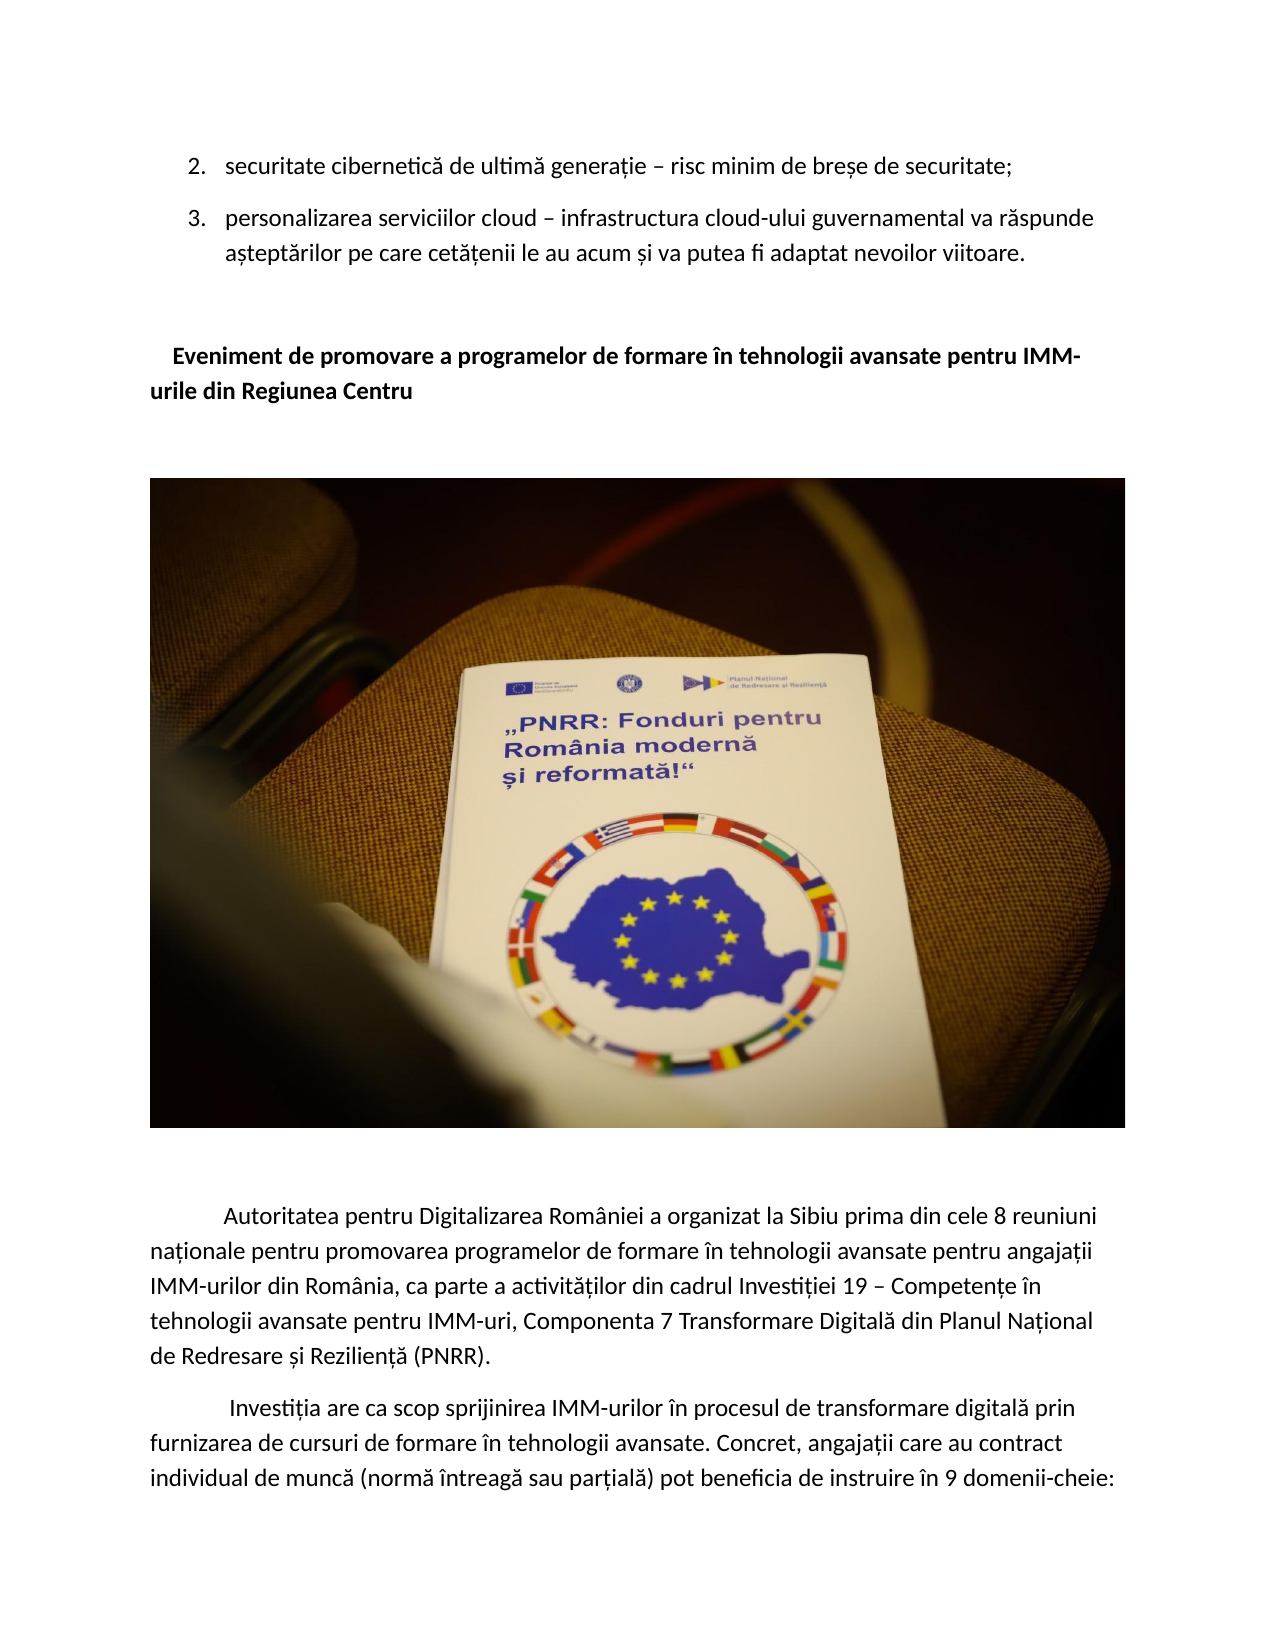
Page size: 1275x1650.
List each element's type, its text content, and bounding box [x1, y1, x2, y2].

list personalizarea serviciilor cloud – infrastructura cloud-ului guvernamental va răspunde așteptărilor pe care cetățenii le au acum și va putea fi adaptat nevoilor viitoare. [187, 202, 1125, 267]
list securitate cibernetică de ultimă generație – risc minim de breșe de securitate; [187, 150, 1125, 181]
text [150, 1392, 1125, 1493]
text Autoritatea pentru Digitalizarea României a organizat la Sibiu prima din cele 8 reuniuni naționale pentru promovarea programelor de formare în tehnologii avansate pentru angajații IMM-urilor din România, ca parte a activităților din cadrul Investiției 19 – Competențe în tehnologii avansate pentru IMM-uri, Componenta 7 Transformare Digitală din Planul Național de Redresare și Reziliență (PNRR). [150, 1201, 1125, 1371]
picture [150, 478, 1125, 1128]
text Eveniment de promovare a programelor de formare în tehnologii avansate pentru IMM-urile din Regiunea Centru [150, 340, 1125, 406]
